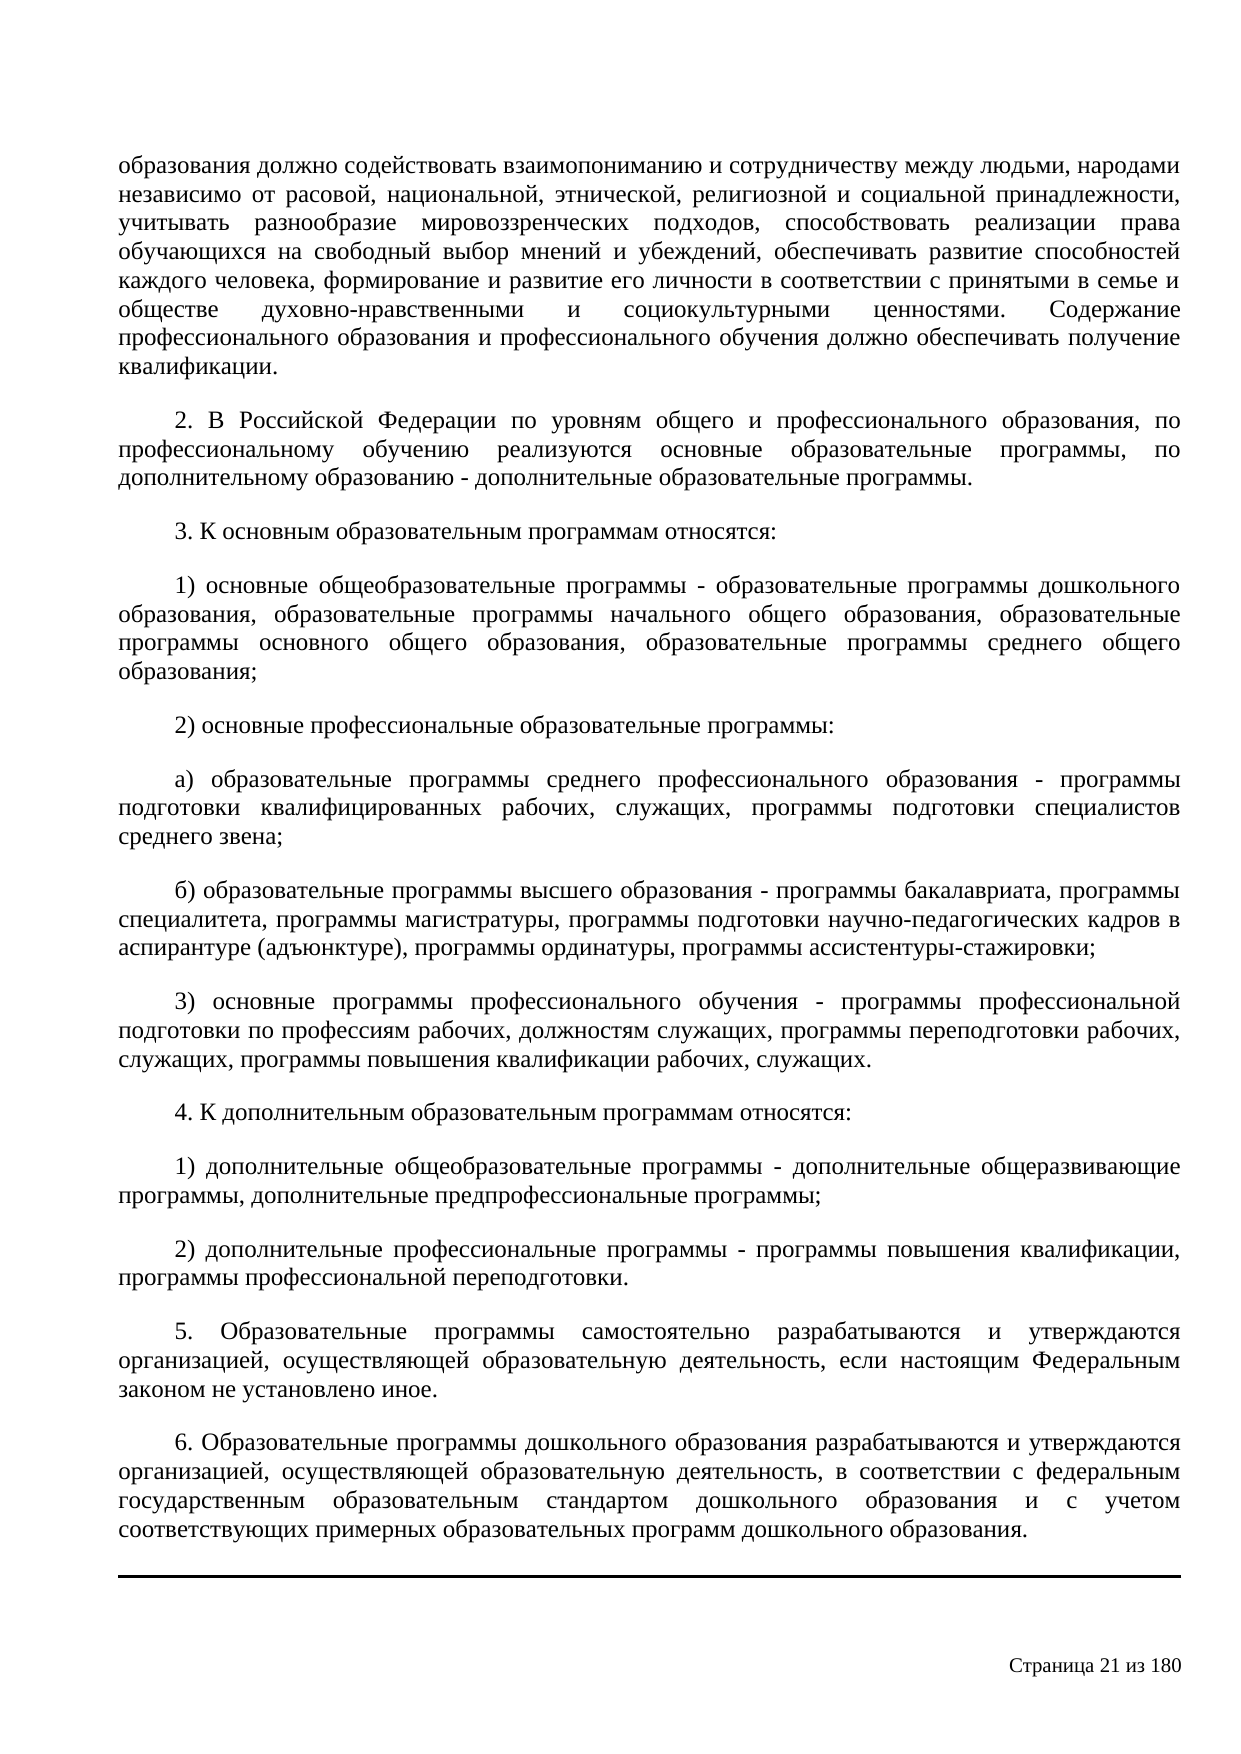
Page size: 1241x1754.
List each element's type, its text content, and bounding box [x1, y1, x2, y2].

text 2) основные профессиональные образовательные программы: [118, 710, 1181, 739]
text б) образовательные программы высшего образования - программы бакалавриата, программы специалитета, программы магистратуры, программы подготовки научно-педагогических кадров в аспирантуре (адъюнктуре), программы ординатуры, программы ассистентуры-стажировки; [118, 875, 1181, 961]
text 6. Образовательные программы дошкольного образования разрабатываются и утверждаются организацией, осуществляющей образовательную деятельность, в соответствии с федеральным государственным образовательным стандартом дошкольного образования и с учетом соответствующих примерных образовательных программ дошкольного образования. [118, 1427, 1181, 1542]
text 2) дополнительные профессиональные программы - программы повышения квалификации, программы профессиональной переподготовки. [118, 1234, 1181, 1291]
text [118, 150, 1181, 380]
text а) образовательные программы среднего профессионального образования - программы подготовки квалифицированных рабочих, служащих, программы подготовки специалистов среднего звена; [118, 764, 1181, 850]
text 3) основные программы профессионального обучения - программы профессиональной подготовки по профессиям рабочих, должностям служащих, программы переподготовки рабочих, служащих, программы повышения квалификации рабочих, служащих. [118, 986, 1181, 1072]
text 1) основные общеобразовательные программы - образовательные программы дошкольного образования, образовательные программы начального общего образования, образовательные программы основного общего образования, образовательные программы среднего общего образования; [118, 570, 1181, 685]
text 1) дополнительные общеобразовательные программы - дополнительные общеразвивающие программы, дополнительные предпрофессиональные программы; [118, 1151, 1181, 1209]
text 5. Образовательные программы самостоятельно разрабатываются и утверждаются организацией, осуществляющей образовательную деятельность, если настоящим Федеральным законом не установлено иное. [118, 1316, 1181, 1402]
text 3. К основным образовательным программам относятся: [118, 516, 1181, 545]
text 4. К дополнительным образовательным программам относятся: [118, 1097, 1181, 1126]
text 2. В Российской Федерации по уровням общего и профессионального образования, по профессиональному обучению реализуются основные образовательные программы, по дополнительному образованию - дополнительные образовательные программы. [118, 405, 1181, 491]
